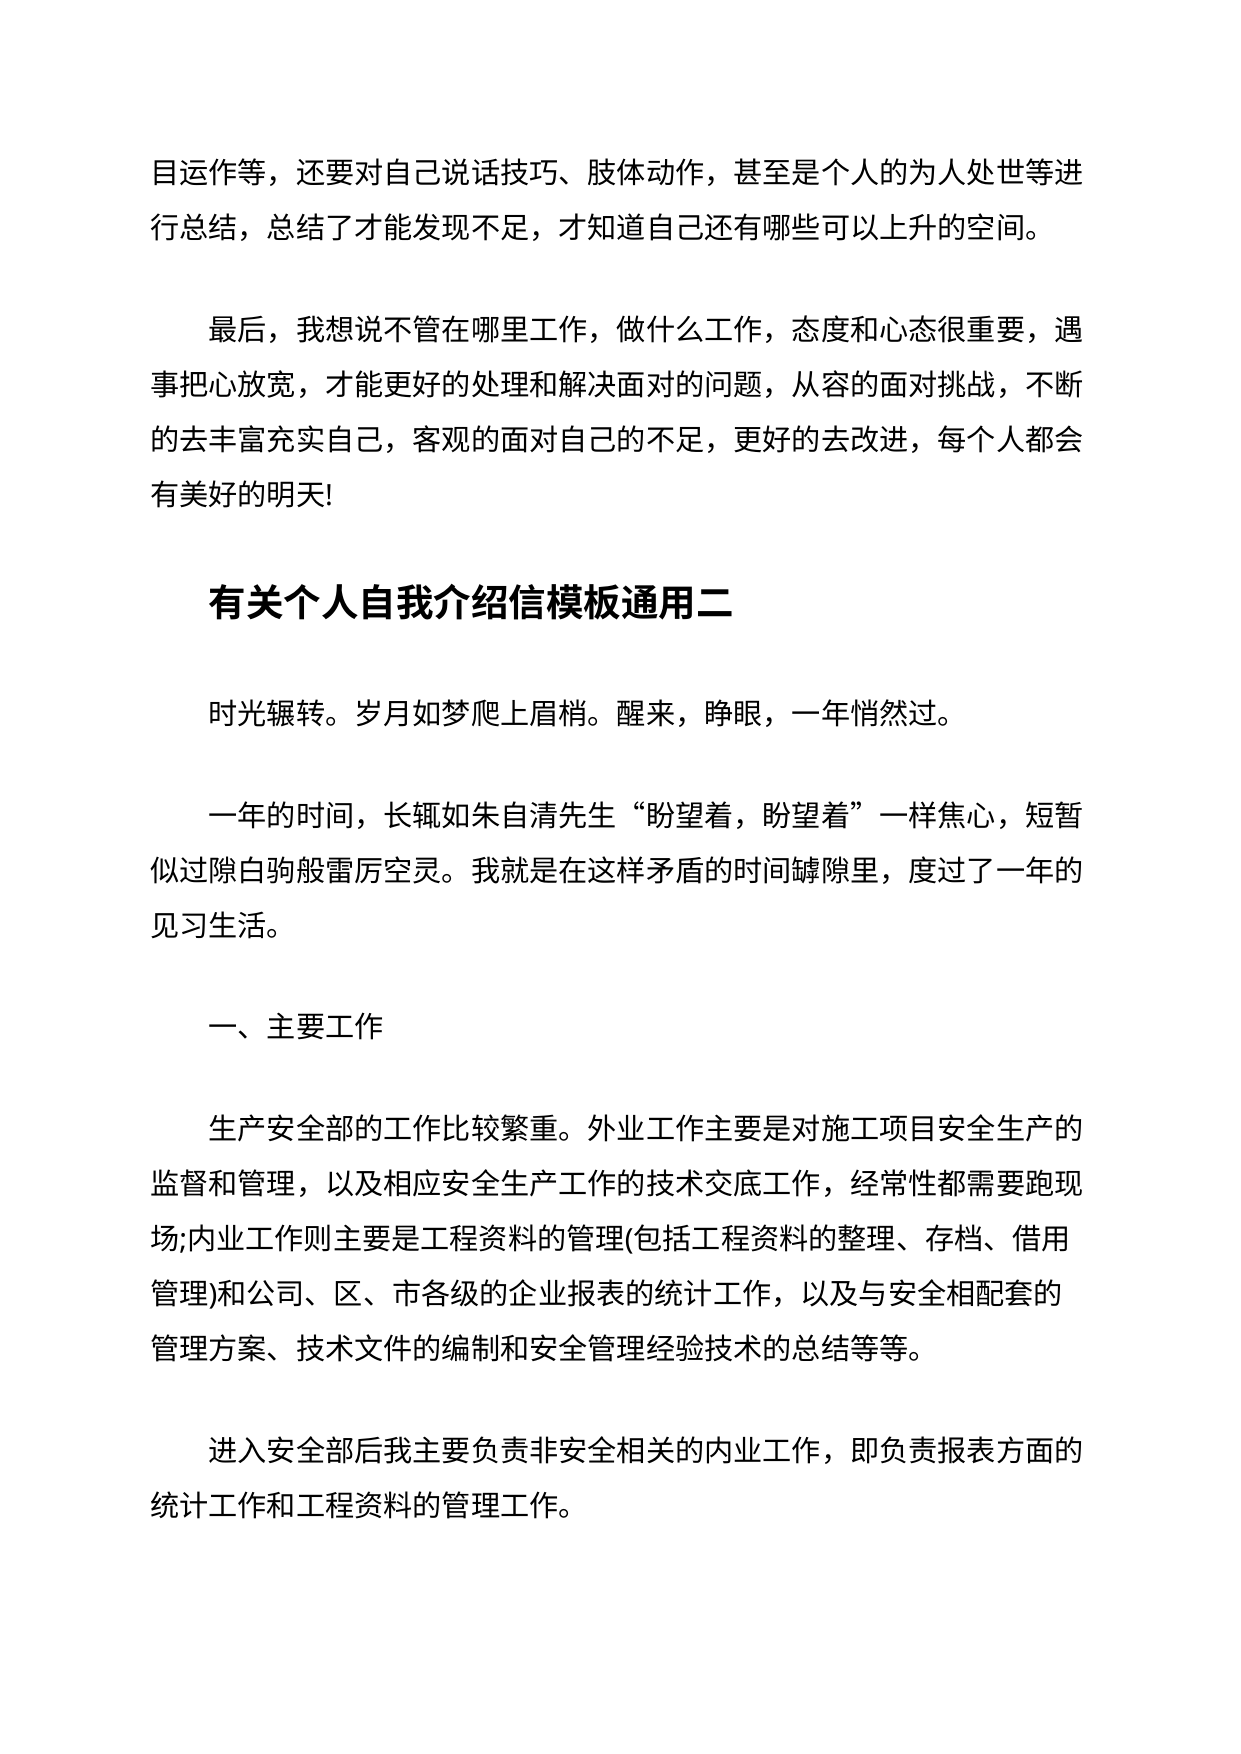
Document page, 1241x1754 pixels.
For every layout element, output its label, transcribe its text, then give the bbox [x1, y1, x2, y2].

text 有关个人自我介绍信模板通用二 [150, 573, 1090, 628]
text 进入安全部后我主要负责非安全相关的内业工作，即负责报表方面的统计工作和工程资料的管理工作。 [150, 1427, 1090, 1524]
text 时光辗转。岁月如梦爬上眉梢。醒来，睁眼，一年悄然过。 [150, 691, 1090, 733]
text 一、主要工作 [150, 1004, 1090, 1046]
text 一年的时间，长辄如朱自清先生“盼望着，盼望着”一样焦心，短暂似过隙白驹般雷厉空灵。我就是在这样矛盾的时间罅隙里，度过了一年的见习生活。 [150, 792, 1090, 944]
text 最后，我想说不管在哪里工作，做什么工作，态度和心态很重要，遇事把心放宽，才能更好的处理和解决面对的问题，从容的面对挑战，不断的去丰富充实自己，客观的面对自己的不足，更好的去改进，每个人都会有美好的明天! [150, 307, 1090, 514]
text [150, 150, 1090, 247]
text 生产安全部的工作比较繁重。外业工作主要是对施工项目安全生产的监督和管理，以及相应安全生产工作的技术交底工作，经常性都需要跑现场;内业工作则主要是工程资料的管理(包括工程资料的整理、存档、借用管理)和公司、区、市各级的企业报表的统计工作，以及与安全相配套的管理方案、技术文件的编制和安全管理经验技术的总结等等。 [150, 1106, 1090, 1368]
